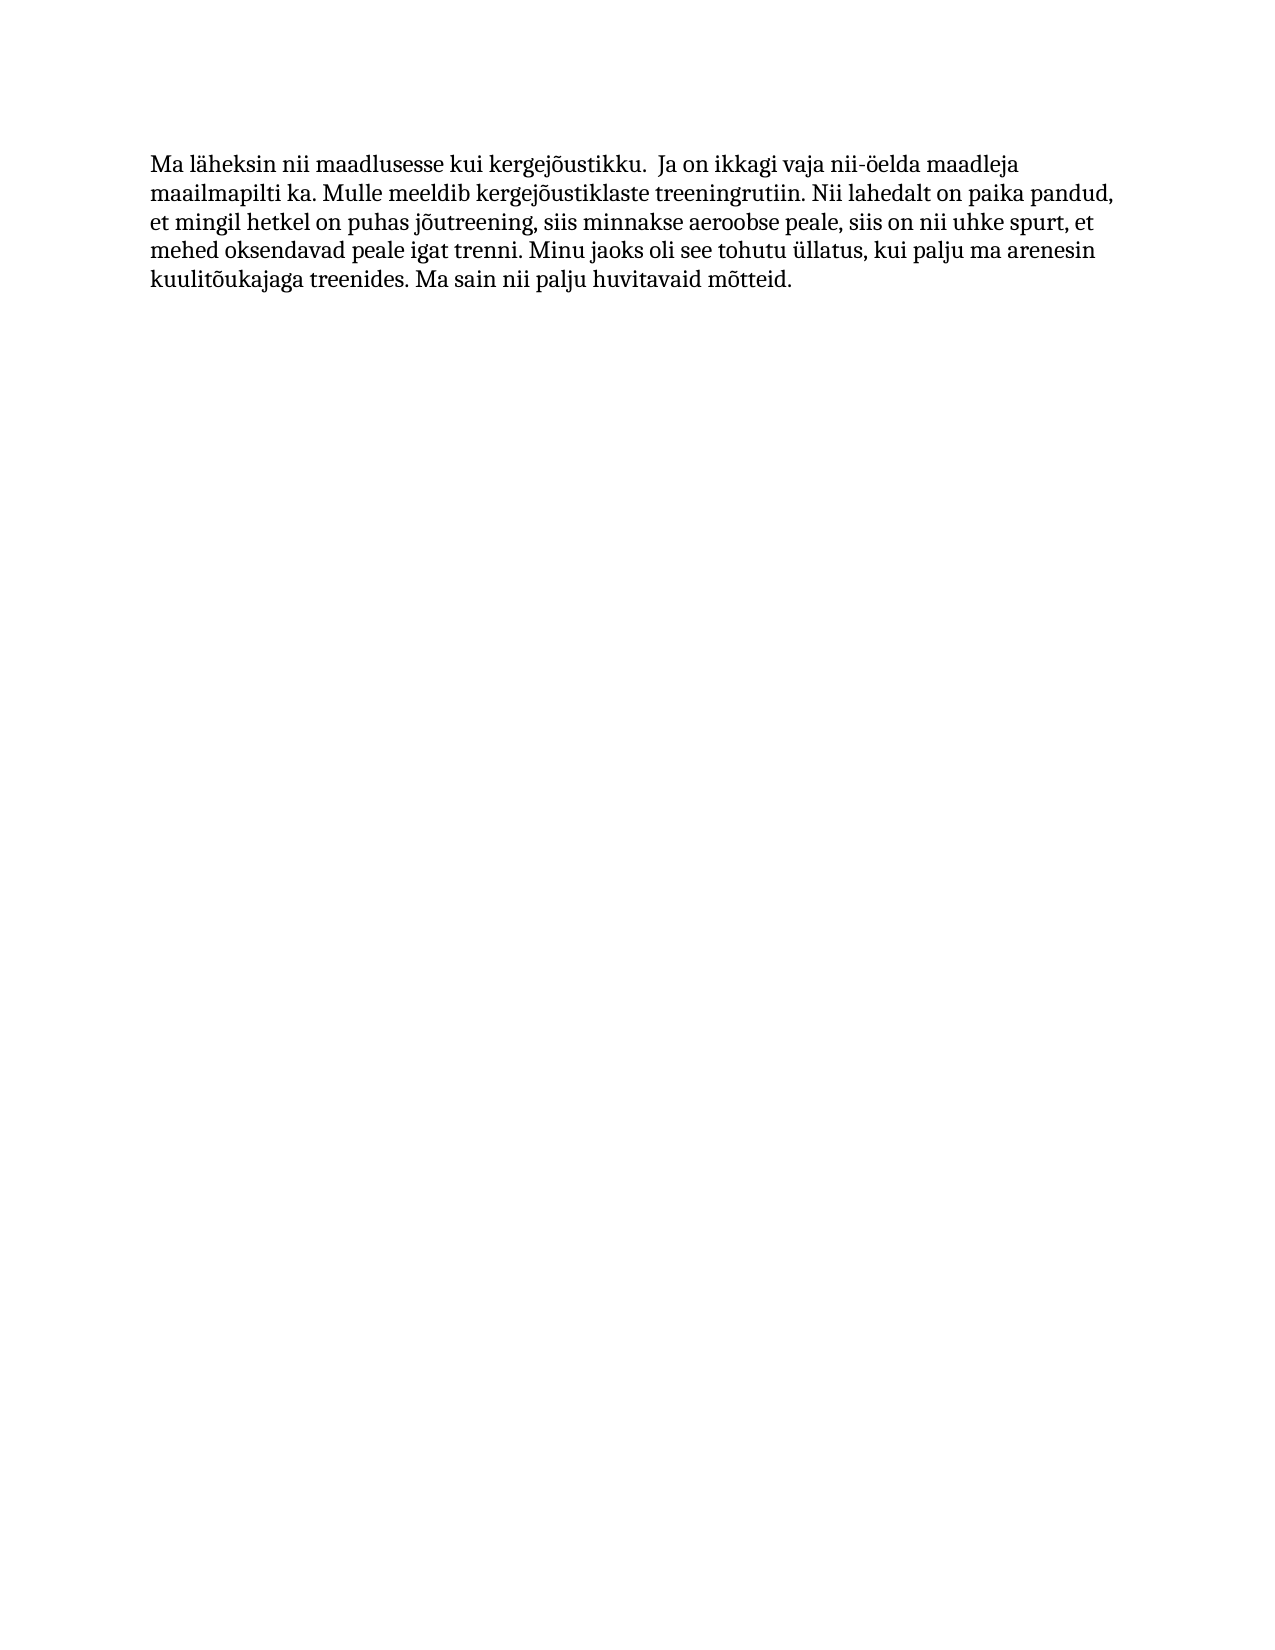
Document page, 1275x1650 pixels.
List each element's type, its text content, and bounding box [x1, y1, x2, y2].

text Ma läheksin nii maadlusesse kui kergejõustikku. Ja on ikkagi vaja nii-öelda maadleja maailmapilti ka. Mulle meeldib kergejõustiklaste treeningrutiin. Nii lahedalt on paika pandud, et mingil hetkel on puhas jõutreening, siis minnakse aeroobse peale, siis on nii uhke spurt, et mehed oksendavad peale igat trenni. Minu jaoks oli see tohutu üllatus, kui palju ma arenesin kuulitõukajaga treenides. Ma sain nii palju huvitavaid mõtteid. [150, 150, 1125, 294]
